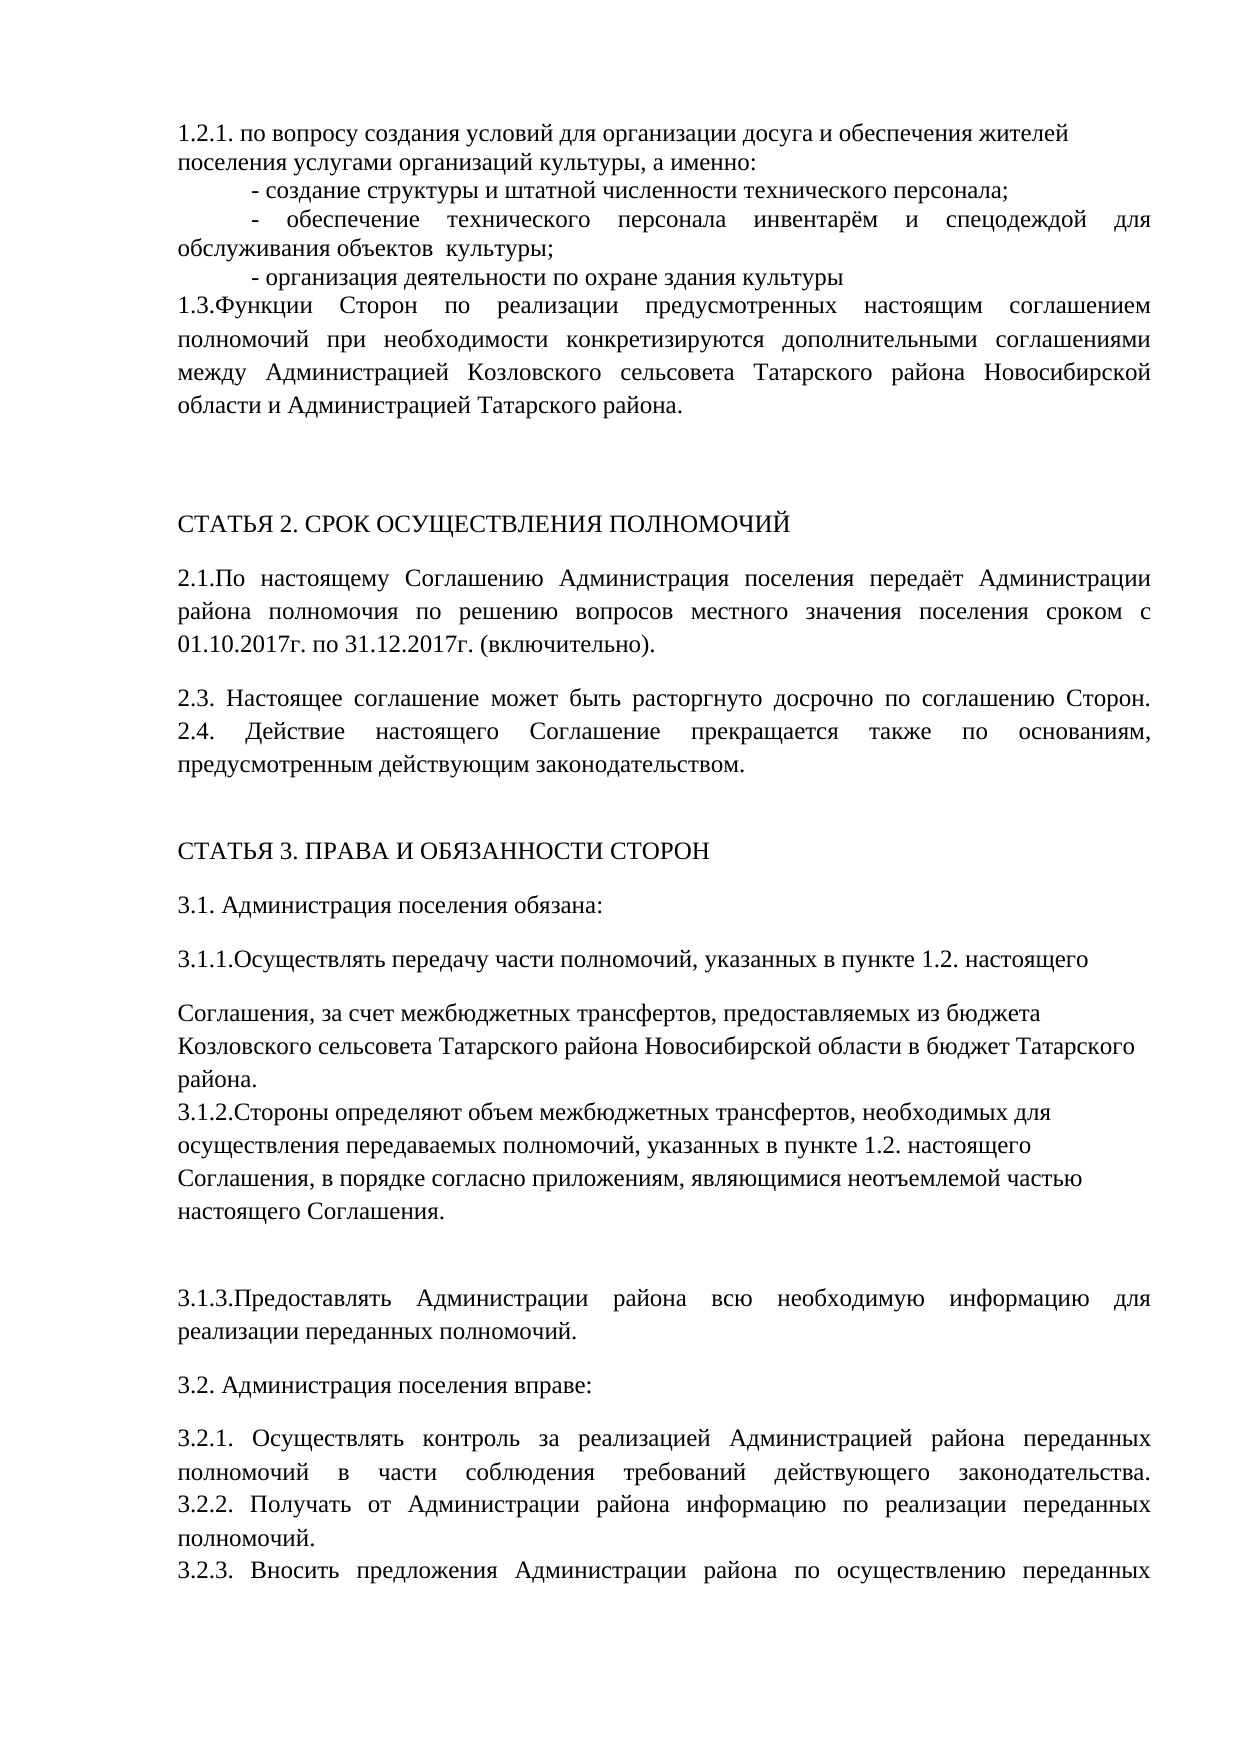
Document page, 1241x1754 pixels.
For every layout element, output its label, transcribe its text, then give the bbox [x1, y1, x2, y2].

text 3.1.1.Осуществлять передачу части полномочий, указанных в пункте 1.2. настоящего [177, 944, 1152, 973]
text 3.1. Администрация поселения обязана: [177, 890, 1152, 919]
text - обеспечение технического персонала инвентарём и спецодеждой для обслуживания объектов культуры; [177, 204, 1152, 262]
text СТАТЬЯ 2. СРОК ОСУЩЕСТВЛЕНИЯ ПОЛНОМОЧИЙ [177, 443, 1152, 538]
text - организация деятельности по охране здания культуры [177, 262, 1152, 291]
text 1.3.Функции Сторон по реализации предусмотренных настоящим соглашением полномочий при необходимости конкретизируются дополнительными соглашениями между Администрацией Козловского сельсовета Татарского района Новосибирской области и Администрацией Татарского района. [177, 291, 1152, 418]
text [177, 1423, 1152, 1584]
text 2.1.По настоящему Соглашению Администрация поселения передаёт Администрации района полномочия по решению вопросов местного значения поселения сроком с 01.10.2017г. по 31.12.2017г. (включительно). [177, 563, 1152, 658]
text 3.1.3.Предоставлять Администрации района всю необходимую информацию для реализации переданных полномочий. [177, 1250, 1152, 1344]
text Соглашения, за счет межбюджетных трансфертов, предоставляемых из бюджета Козловского сельсовета Татарского района Новосибирской области в бюджет Татарского района. 3.1.2.Стороны определяют объем межбюджетных трансфертов, необходимых для осуществления передаваемых полномочий, указанных в пункте 1.2. настоящего Соглашения, в порядке согласно приложениям, являющимися неотъемлемой частью настоящего Соглашения. [177, 998, 1152, 1225]
text 3.2. Администрация поселения вправе: [177, 1370, 1152, 1398]
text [177, 118, 1152, 176]
text - создание структуры и штатной численности технического персонала; [177, 176, 1152, 204]
text СТАТЬЯ 3. ПРАВА И ОБЯЗАННОСТИ СТОРОН [177, 803, 1152, 865]
text 2.3. Настоящее соглашение может быть расторгнуто досрочно по соглашению Сторон. 2.4. Действие настоящего Соглашение прекращается также по основаниям, предусмотренным действующим законодательством. [177, 683, 1152, 778]
